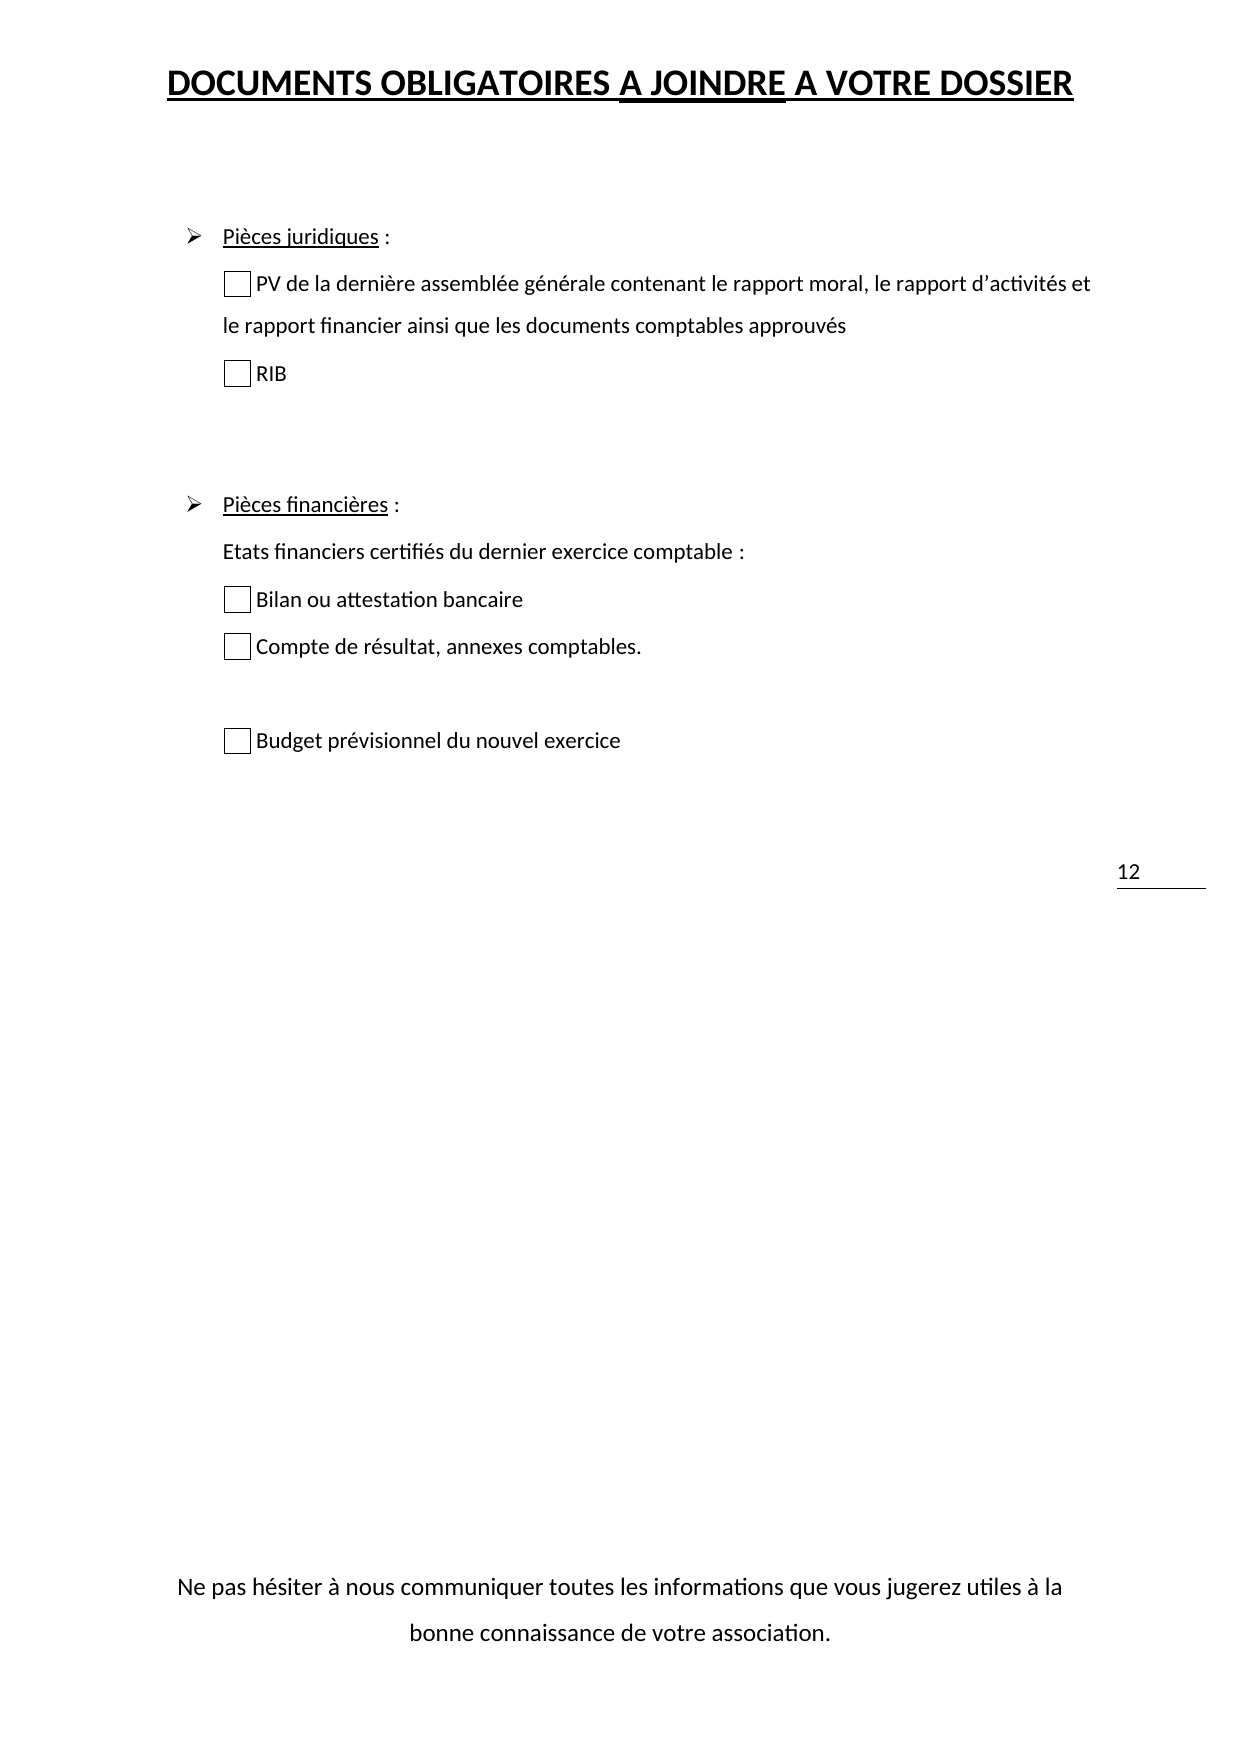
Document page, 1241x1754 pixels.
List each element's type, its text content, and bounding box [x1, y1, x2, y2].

text Ne pas hésiter à nous communiquer toutes les informations que vous jugerez utiles à la bonne connaissance de votre association. [148, 1571, 1092, 1648]
list PV de la dernière assemblée générale contenant le rapport moral, le rapport d’activités et le rapport financier ainsi que les documents comptables approuvés [223, 269, 1092, 339]
list Pièces financières : [185, 490, 1092, 518]
list Budget prévisionnel du nouvel exercice [223, 727, 1092, 754]
list Bilan ou attestation bancaire [223, 585, 1092, 613]
list Compte de résultat, annexes comptables. [223, 632, 1092, 660]
list RIB [223, 359, 1092, 387]
list Pièces juridiques : [185, 222, 1092, 250]
text DOCUMENTS OBLIGATOIRES A JOINDRE A VOTRE DOSSIER [148, 59, 1092, 105]
list Etats financiers certifiés du dernier exercice comptable : [223, 537, 1092, 565]
